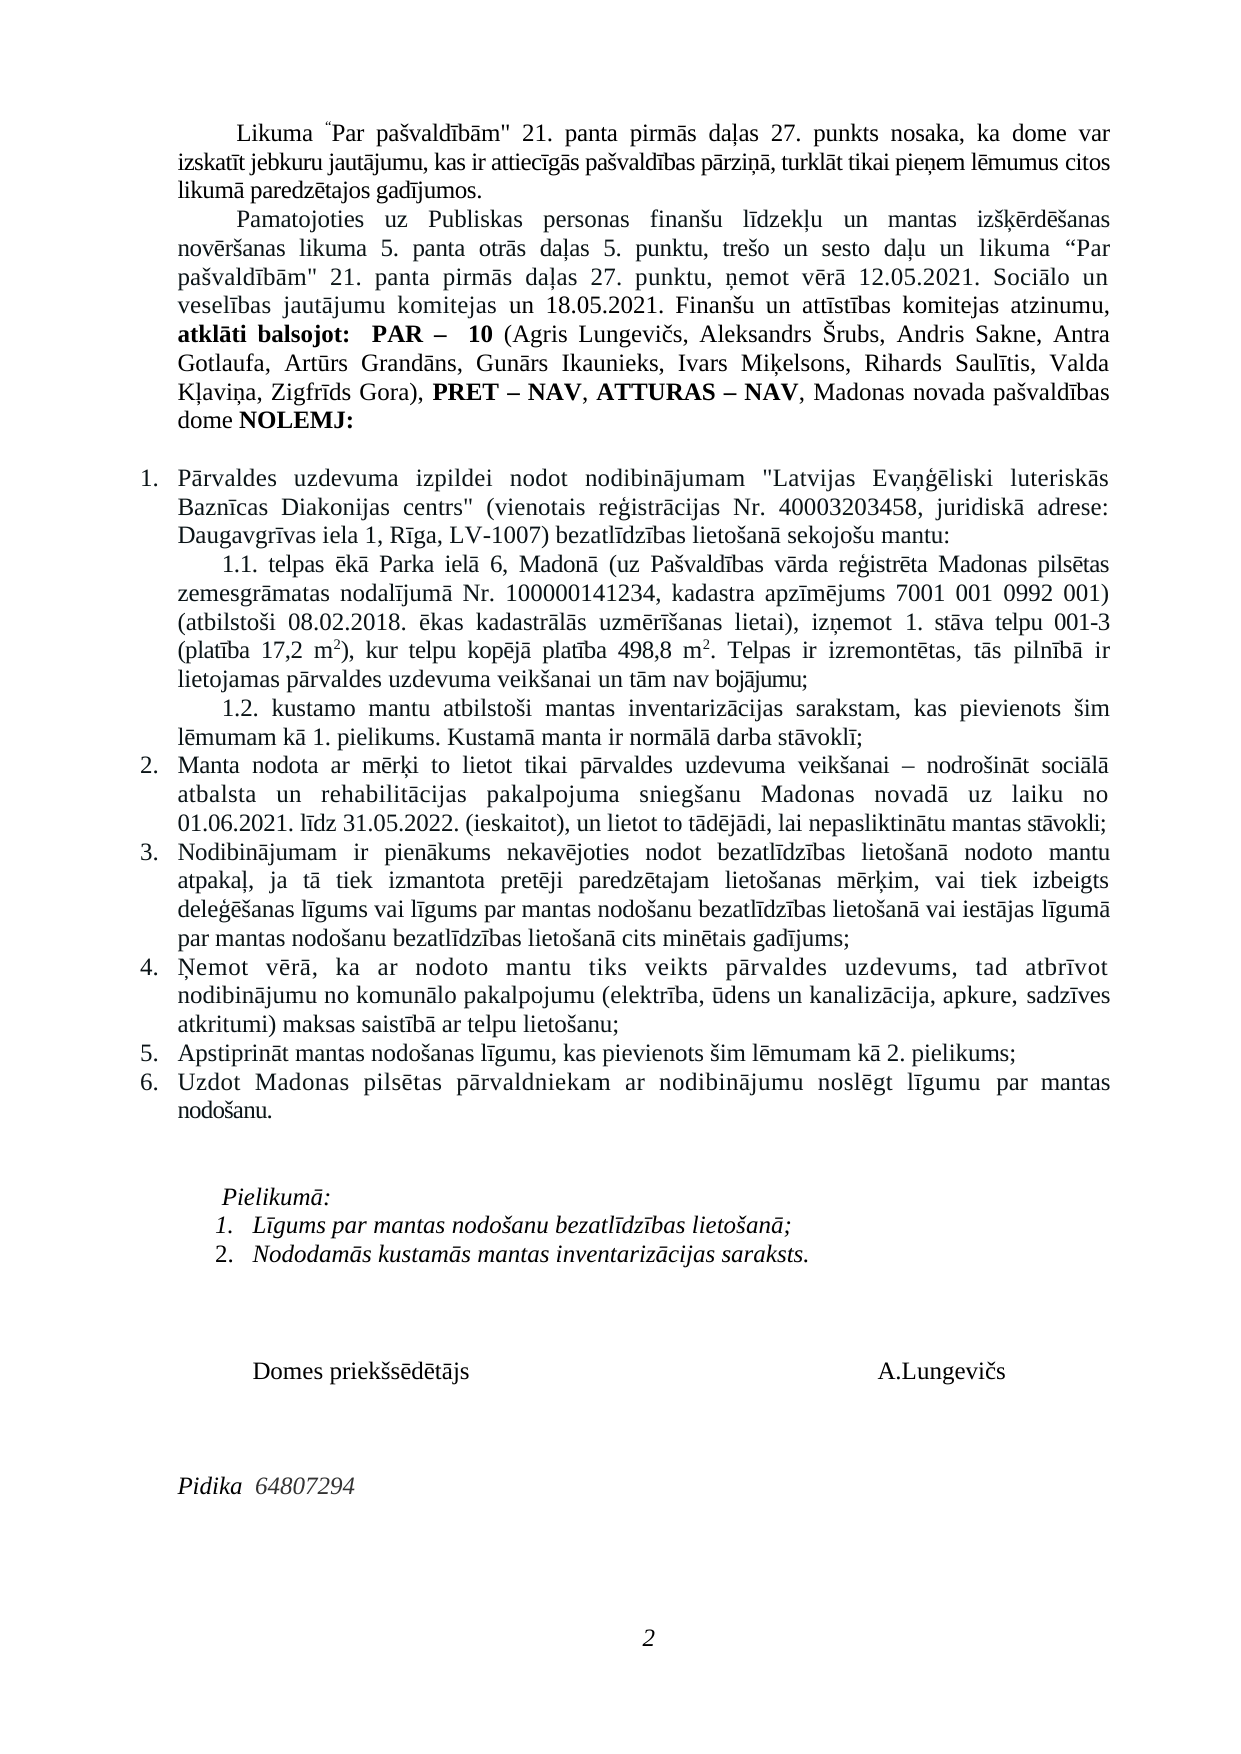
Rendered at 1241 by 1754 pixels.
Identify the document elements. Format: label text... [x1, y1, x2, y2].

text Pielikumā: [177, 1182, 1122, 1211]
text 1.2. kustamo mantu atbilstoši mantas inventarizācijas sarakstam, kas pievienots šim lēmumam kā 1. pielikums. Kustamā manta ir normālā darba stāvoklī; [177, 693, 1110, 751]
list Līgums par mantas nodošanu bezatlīdzības lietošanā; [215, 1211, 1122, 1239]
text Domes priekšsēdētājs A.Lungevičs [177, 1356, 1122, 1385]
text Likuma “Par pašvaldībām" 21. panta pirmās daļas 27. punkts nosaka, ka dome var izskatīt jebkuru jautājumu, kas ir attiecīgās pašvaldības pārziņā, turklāt tikai pieņem lēmumus citos likumā paredzētajos gadījumos. [177, 118, 1110, 204]
list Pārvaldes uzdevuma izpildei nodot nodibinājumam "Latvijas Evaņģēliski luteriskās Baznīcas Diakonijas centrs" (vienotais reģistrācijas Nr. 40003203458, juridiskā adrese: Daugavgrīvas iela 1, Rīga, LV-1007) bezatlīdzības lietošanā sekojošu mantu: [140, 463, 1110, 549]
list Ņemot vērā, ka ar nodoto mantu tiks veikts pārvaldes uzdevums, tad atbrīvot nodibinājumu no komunālo pakalpojumu (elektrība, ūdens un kanalizācija, apkure, sadzīves atkritumi) maksas saistībā ar telpu lietošanu; [140, 952, 1110, 1038]
list Nodibinājumam ir pienākums nekavējoties nodot bezatlīdzības lietošanā nodoto mantu atpakaļ, ja tā tiek izmantota pretēji paredzētajam lietošanas mērķim, vai tiek izbeigts deleģēšanas līgums vai līgums par mantas nodošanu bezatlīdzības lietošanā vai iestājas līgumā par mantas nodošanu bezatlīdzības lietošanā cits minētais gadījums; [140, 837, 1110, 952]
list Manta nodota ar mērķi to lietot tikai pārvaldes uzdevuma veikšanai – nodrošināt sociālā atbalsta un rehabilitācijas pakalpojuma sniegšanu Madonas novadā uz laiku no 01.06.2021. līdz 31.05.2022. (ieskaitot), un lietot to tādējādi, lai nepasliktinātu mantas stāvokli; [140, 751, 1110, 837]
text Pidika 64807294 [177, 1471, 1122, 1500]
list Apstiprināt mantas nodošanas līgumu, kas pievienots šim lēmumam kā 2. pielikums; [140, 1038, 1110, 1067]
text 1.1. telpas ēkā Parka ielā 6, Madonā (uz Pašvaldības vārda reģistrēta Madonas pilsētas zemesgrāmatas nodalījumā Nr. 100000141234, kadastra apzīmējums 7001 001 0992 001) (atbilstoši 08.02.2018. ēkas kadastrālās uzmērīšanas lietai), izņemot 1. stāva telpu 001-3 (platība 17,2 m2), kur telpu kopējā platība 498,8 m2. Telpas ir izremontētas, tās pilnībā ir lietojamas pārvaldes uzdevuma veikšanai un tām nav bojājumu; [177, 549, 1110, 693]
text Pamatojoties uz Publiskas personas finanšu līdzekļu un mantas izšķērdēšanas novēršanas likuma 5. panta otrās daļas 5. punktu, trešo un sesto daļu un likuma “Par pašvaldībām" 21. panta pirmās daļas 27. punktu, ņemot vērā 12.05.2021. Sociālo un veselības jautājumu komitejas un 18.05.2021. Finanšu un attīstības komitejas atzinumu, atklāti balsojot: PAR – 10 (Agris Lungevičs, Aleksandrs Šrubs, Andris Sakne, Antra Gotlaufa, Artūrs Grandāns, Gunārs Ikaunieks, Ivars Miķelsons, Rihards Saulītis, Valda Kļaviņa, Zigfrīds Gora), PRET – NAV, ATTURAS – NAV, Madonas novada pašvaldības dome NOLEMJ: [177, 204, 1110, 434]
list Uzdot Madonas pilsētas pārvaldniekam ar nodibinājumu noslēgt līgumu par mantas nodošanu. [140, 1067, 1110, 1124]
list Nododamās kustamās mantas inventarizācijas saraksts. [215, 1239, 1122, 1268]
